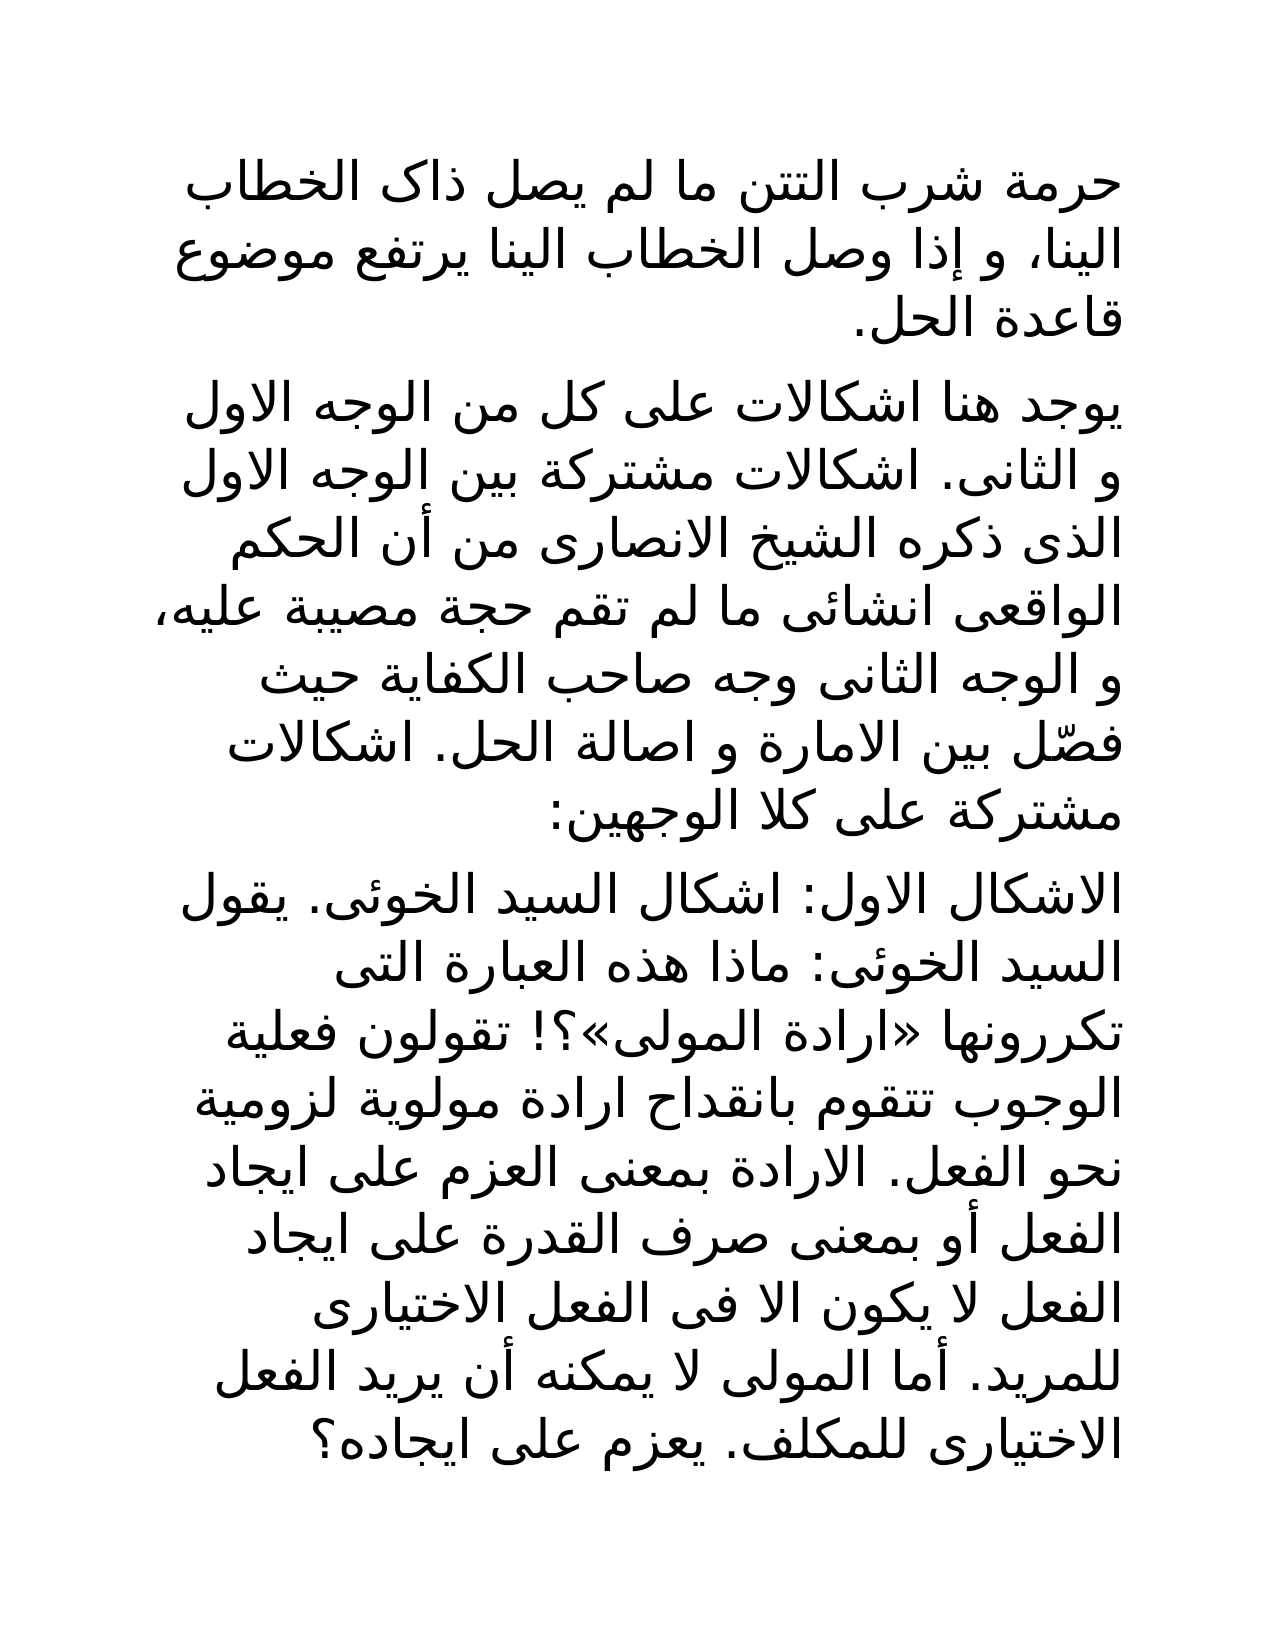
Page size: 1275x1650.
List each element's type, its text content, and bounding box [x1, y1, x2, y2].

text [150, 863, 1125, 1471]
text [150, 150, 1125, 349]
text یوجد هنا اشکالات علی کل من الوجه الاول و الثانی. اشکالات مشترکة بین الوجه الاول الذی ذکره الشیخ الانصاری من أن الحکم الواقعی انشائی ما لم تقم حجة مصیبة علیه، و الوجه الثانی وجه صاحب الکفایة حیث فصّل بین الامارة و اصالة الحل. اشکالات مشترکة علی کلا الوجهین: [150, 371, 1125, 842]
